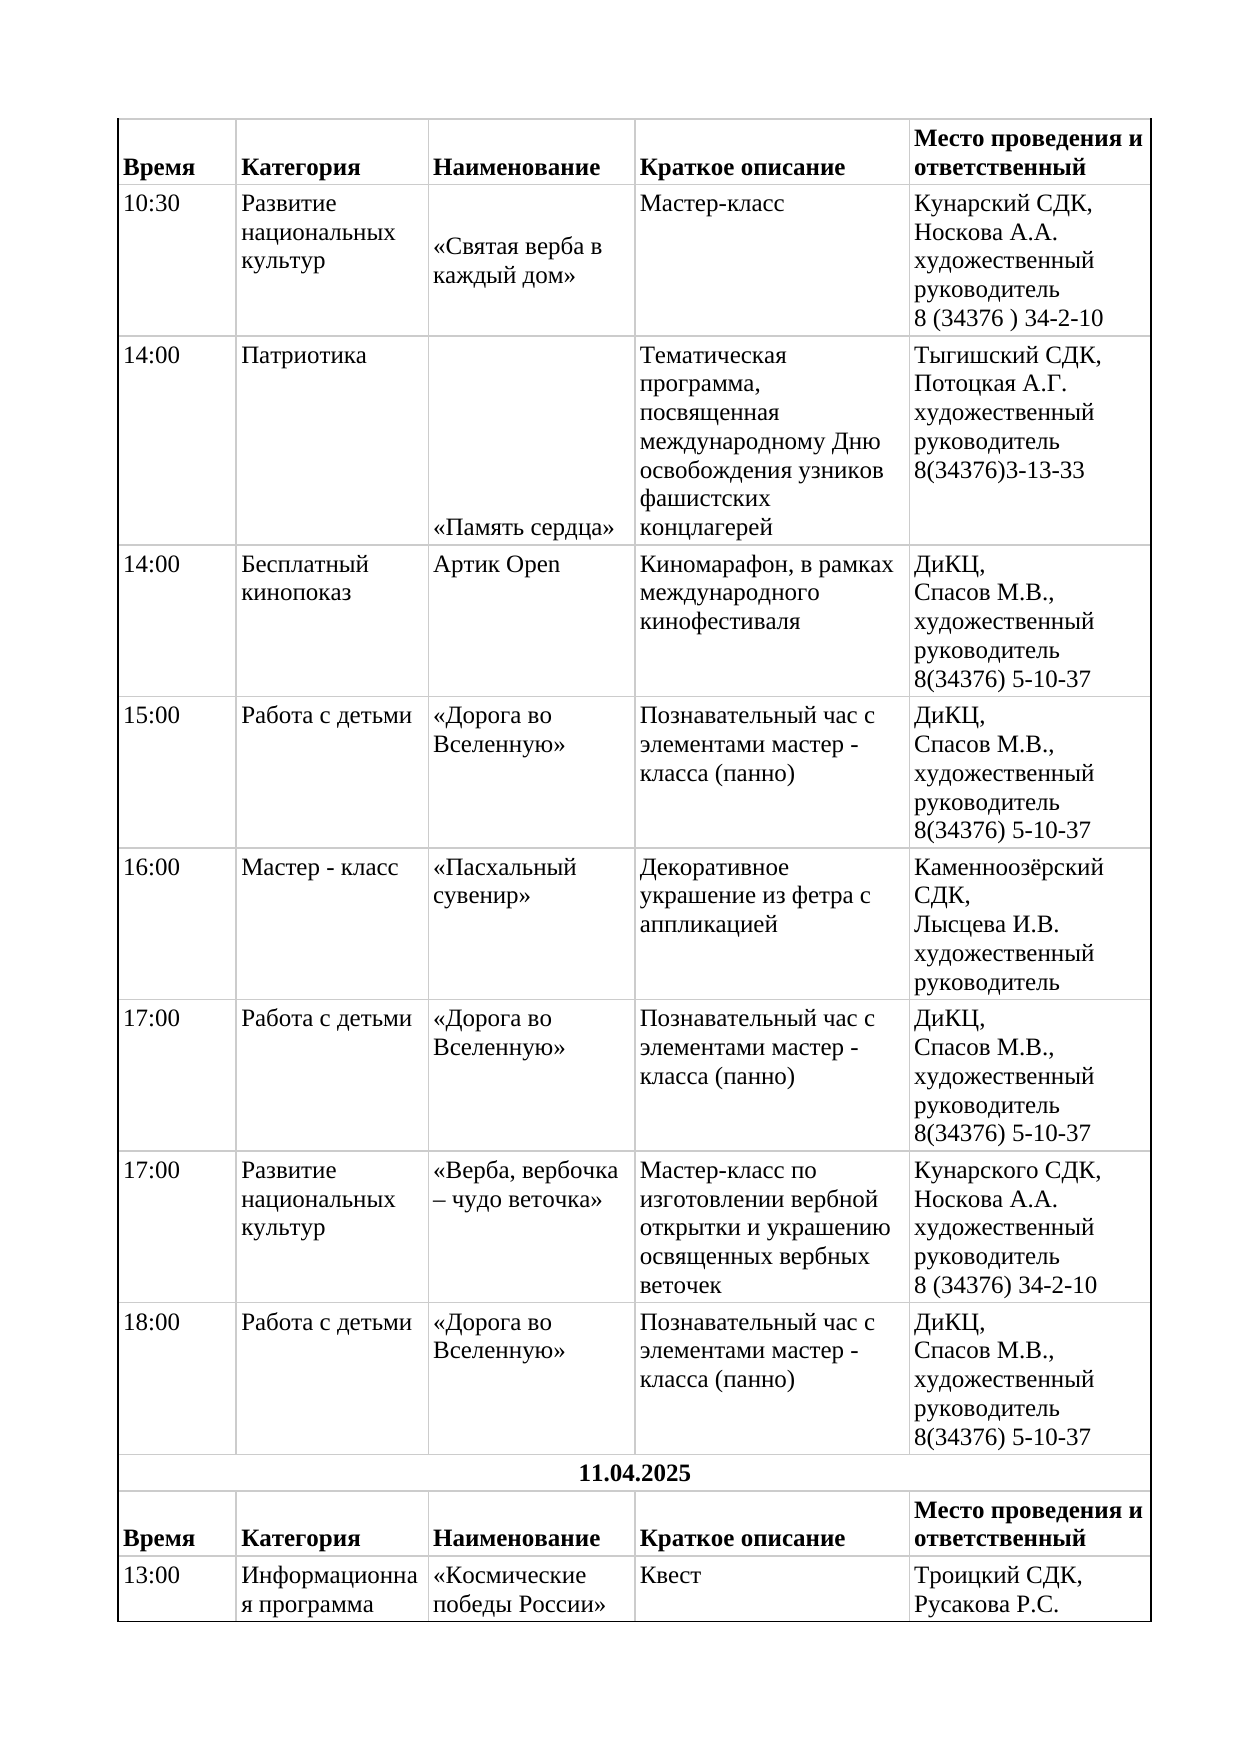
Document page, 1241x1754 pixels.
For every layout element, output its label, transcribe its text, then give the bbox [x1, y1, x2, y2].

table_cell Артик Open [429, 546, 634, 696]
table_cell Тыгишский СДК, Потоцкая А.Г. художественный руководитель 8(34376)3-13-33 [910, 337, 1150, 544]
table_cell Краткое описание [636, 120, 909, 183]
table_cell 16:00 [119, 849, 235, 999]
table_cell 14:00 [119, 337, 235, 544]
table_cell Наименование [429, 120, 634, 183]
table_cell ДиКЦ, Спасов М.В., художественный руководитель 8(34376) 5-10-37 [910, 697, 1150, 847]
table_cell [429, 1557, 634, 1621]
table_cell Работа с детьми [237, 1303, 428, 1453]
table_cell Познавательный час с элементами мастер - класса (панно) [636, 1303, 909, 1453]
table_cell «Дорога во Вселенную» [429, 697, 634, 847]
table_cell «Память сердца» [429, 337, 634, 544]
table_cell Развитие национальных культур [237, 185, 428, 335]
table_cell 14:00 [119, 546, 235, 696]
table_cell Мастер-класс [636, 185, 909, 335]
table_cell 18:00 [119, 1303, 235, 1453]
table_cell 15:00 [119, 697, 235, 847]
table_cell «Дорога во Вселенную» [429, 1303, 634, 1453]
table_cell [910, 1557, 1150, 1621]
table_cell Бесплатный кинопоказ [237, 546, 428, 696]
table_cell Познавательный час с элементами мастер - класса (панно) [636, 1000, 909, 1150]
table_cell Познавательный час с элементами мастер - класса (панно) [636, 697, 909, 847]
table_cell 13:00 [119, 1557, 235, 1621]
table_cell Категория [237, 120, 428, 183]
table_cell Работа с детьми [237, 697, 428, 847]
table_cell Мастер-класс по изготовлении вербной открытки и украшению освященных вербных веточек [636, 1152, 909, 1302]
table_cell 10:30 [119, 185, 235, 335]
table_cell Место проведения и ответственный [910, 120, 1150, 183]
table_cell Тематическая программа, посвященная международному Дню освобождения узников фашистских концлагерей [636, 337, 909, 544]
table_cell Наименование [429, 1492, 634, 1555]
table_cell Кунарского СДК, Носкова А.А. художественный руководитель 8 (34376) 34-2-10 [910, 1152, 1150, 1302]
table_cell Работа с детьми [237, 1000, 428, 1150]
table_cell Мастер - класс [237, 849, 428, 999]
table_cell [237, 1557, 428, 1621]
table_cell ДиКЦ, Спасов М.В., художественный руководитель 8(34376) 5-10-37 [910, 1303, 1150, 1453]
table_cell Время [119, 1492, 235, 1555]
table_cell 17:00 [119, 1000, 235, 1150]
table_cell Каменноозёрский СДК, Лысцева И.В. художественный руководитель [910, 849, 1150, 999]
table_cell Декоративное украшение из фетра с аппликацией [636, 849, 909, 999]
table_cell Краткое описание [636, 1492, 909, 1555]
table_cell «Дорога во Вселенную» [429, 1000, 634, 1150]
table_cell Категория [237, 1492, 428, 1555]
table_cell Место проведения и ответственный [910, 1492, 1150, 1555]
table_cell «Святая верба в каждый дом» [429, 185, 634, 335]
table_cell «Пасхальный сувенир» [429, 849, 634, 999]
table_cell Киномарафон, в рамках международного кинофестиваля [636, 546, 909, 696]
table_cell Квест [636, 1557, 909, 1621]
table_cell 17:00 [119, 1152, 235, 1302]
table_cell 11.04.2025 [119, 1455, 1150, 1490]
table_cell Кунарский СДК, Носкова А.А. художественный руководитель 8 (34376 ) 34-2-10 [910, 185, 1150, 335]
table_cell ДиКЦ, Спасов М.В., художественный руководитель 8(34376) 5-10-37 [910, 1000, 1150, 1150]
table_cell ДиКЦ, Спасов М.В., художественный руководитель 8(34376) 5-10-37 [910, 546, 1150, 696]
table_cell Развитие национальных культур [237, 1152, 428, 1302]
table_cell Патриотика [237, 337, 428, 544]
table_cell «Верба, вербочка – чудо веточка» [429, 1152, 634, 1302]
table_cell Время [119, 120, 235, 183]
